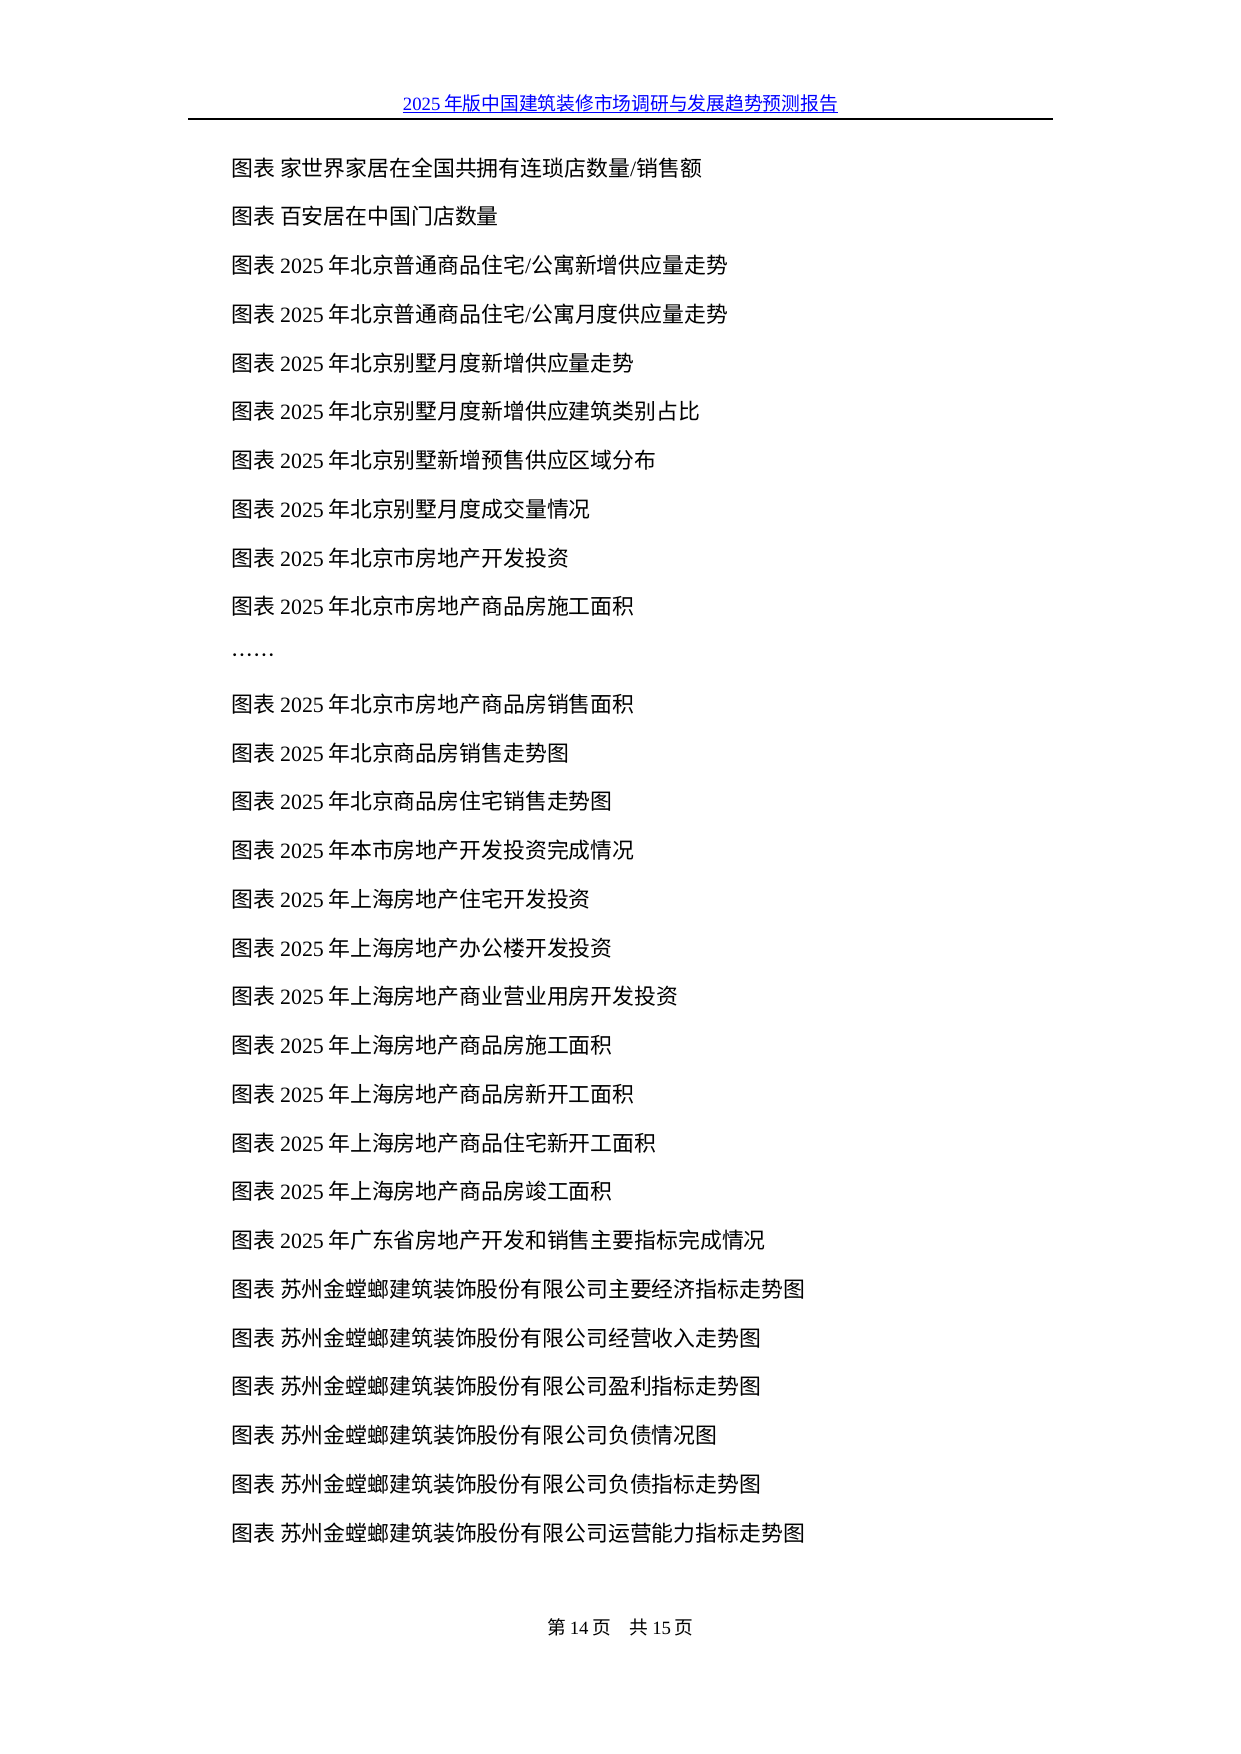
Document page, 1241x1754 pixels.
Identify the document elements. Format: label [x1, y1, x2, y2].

text [187, 150, 1053, 1548]
